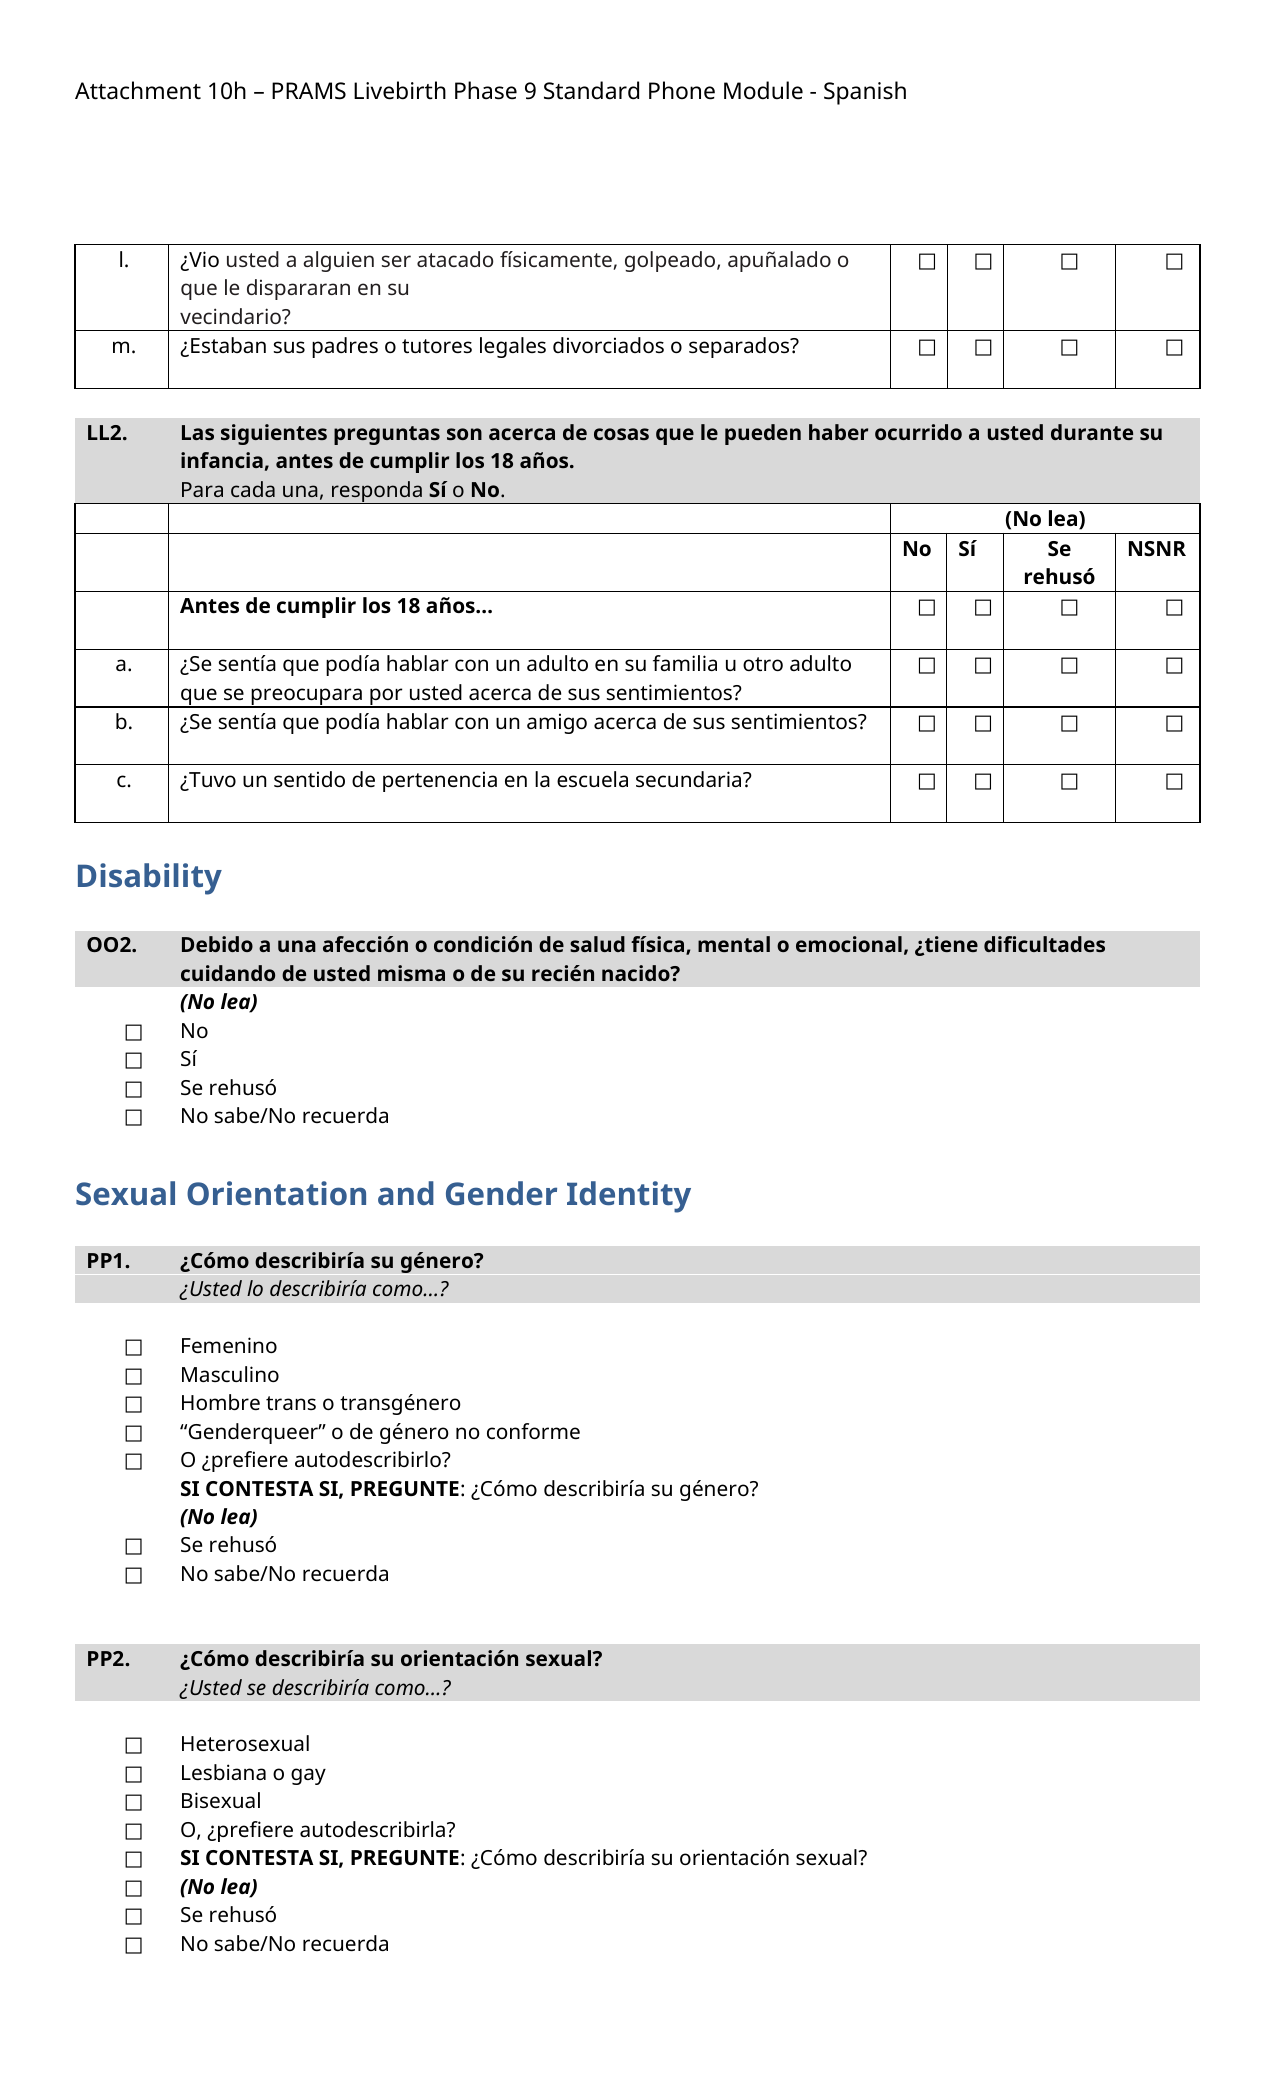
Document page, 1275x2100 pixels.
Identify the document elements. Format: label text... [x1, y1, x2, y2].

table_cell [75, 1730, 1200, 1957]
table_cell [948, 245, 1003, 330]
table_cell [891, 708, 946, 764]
subtitle Sexual Orientation and Gender Identity [75, 1172, 1200, 1215]
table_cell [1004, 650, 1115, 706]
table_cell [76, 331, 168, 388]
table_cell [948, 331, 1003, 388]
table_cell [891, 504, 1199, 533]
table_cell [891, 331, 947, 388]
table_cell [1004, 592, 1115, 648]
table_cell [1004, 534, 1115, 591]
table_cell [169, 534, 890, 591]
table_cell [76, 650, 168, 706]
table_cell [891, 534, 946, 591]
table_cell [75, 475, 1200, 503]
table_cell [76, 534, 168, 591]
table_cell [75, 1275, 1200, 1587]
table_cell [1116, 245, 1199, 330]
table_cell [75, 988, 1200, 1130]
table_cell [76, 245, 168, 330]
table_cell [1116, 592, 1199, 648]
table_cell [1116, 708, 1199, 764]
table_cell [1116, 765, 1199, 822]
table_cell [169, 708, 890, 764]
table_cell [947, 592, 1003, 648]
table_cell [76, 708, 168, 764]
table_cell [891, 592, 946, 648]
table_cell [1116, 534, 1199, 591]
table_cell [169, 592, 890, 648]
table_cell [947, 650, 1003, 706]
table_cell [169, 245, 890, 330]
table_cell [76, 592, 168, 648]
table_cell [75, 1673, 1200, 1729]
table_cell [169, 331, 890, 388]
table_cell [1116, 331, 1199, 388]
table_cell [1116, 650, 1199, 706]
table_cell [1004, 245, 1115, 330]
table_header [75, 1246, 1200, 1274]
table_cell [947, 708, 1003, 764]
subtitle Disability [75, 854, 1200, 931]
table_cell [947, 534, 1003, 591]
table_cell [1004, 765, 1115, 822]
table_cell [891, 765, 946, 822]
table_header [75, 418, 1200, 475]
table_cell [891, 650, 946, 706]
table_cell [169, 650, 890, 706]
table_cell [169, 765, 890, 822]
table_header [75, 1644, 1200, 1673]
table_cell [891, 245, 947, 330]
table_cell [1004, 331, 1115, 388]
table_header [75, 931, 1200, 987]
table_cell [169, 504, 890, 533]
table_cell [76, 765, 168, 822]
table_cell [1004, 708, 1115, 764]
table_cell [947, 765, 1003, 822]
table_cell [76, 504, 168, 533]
